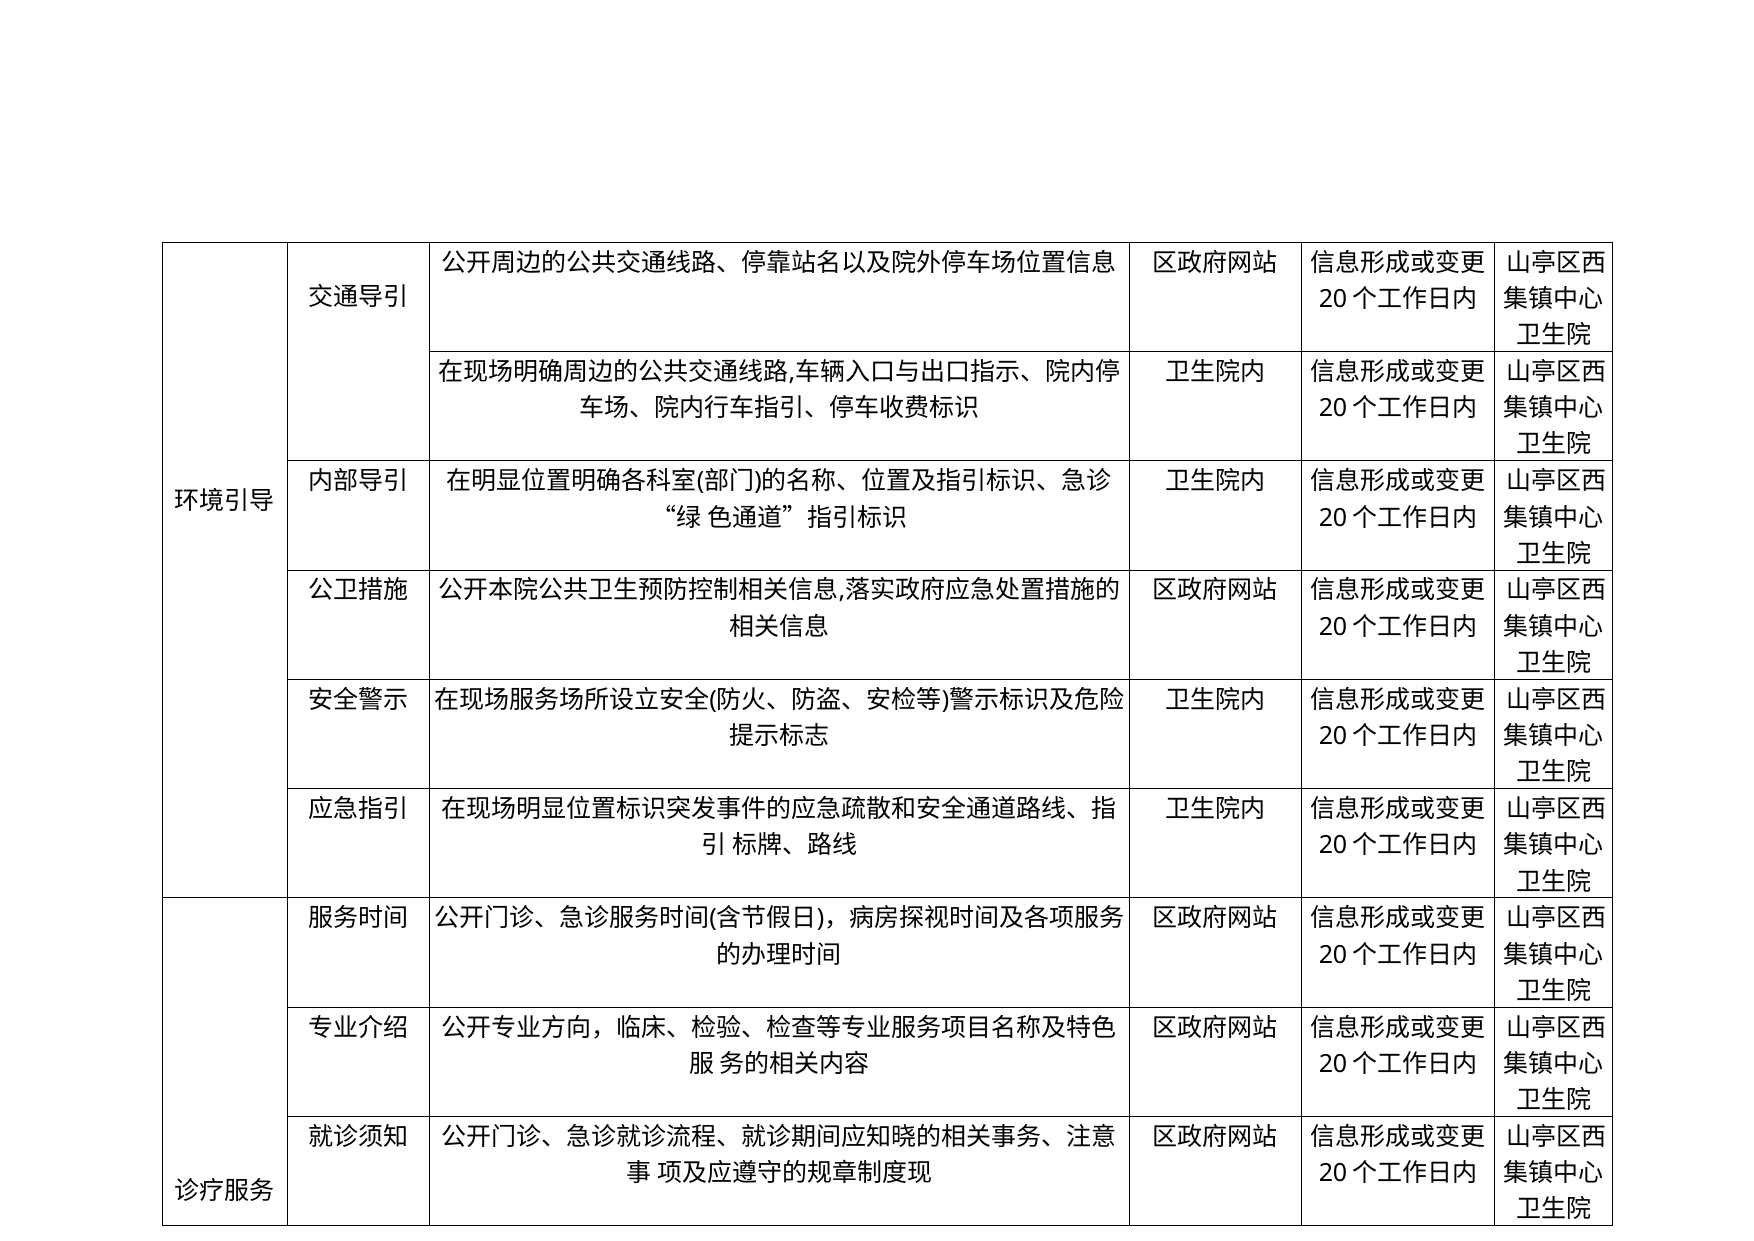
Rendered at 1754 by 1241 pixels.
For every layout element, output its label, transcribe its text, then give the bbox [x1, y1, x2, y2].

table_cell 就诊须知 [288, 1117, 429, 1225]
table_cell 在明显位置明确各科室(部门)的名称、位置及指引标识、急诊“绿 色通道”指引标识 [430, 461, 1129, 569]
table_cell 山亭区西集镇中心卫生院 [1495, 789, 1612, 897]
table_cell 山亭区西集镇中心卫生院 [1495, 352, 1612, 460]
table_cell 山亭区西集镇中心卫生院 [1495, 571, 1612, 679]
table_cell 专业介绍 [288, 1008, 429, 1116]
table_cell 卫生院内 [1130, 789, 1301, 897]
table_cell 信息形成或变更 20个工作日内 [1302, 789, 1494, 897]
table_cell 信息形成或变更 20个工作日内 [1302, 352, 1494, 460]
table_header 区政府网站 [1130, 243, 1301, 351]
table_cell 卫生院内 [1130, 680, 1301, 788]
table_cell 内部导引 [288, 461, 429, 569]
table_cell 卫生院内 [1130, 461, 1301, 569]
table_cell 诊疗服务 [163, 898, 287, 1225]
table_header 交通导引 [288, 243, 429, 460]
table_cell 在现场服务场所设立安全(防火、防盗、安检等)警示标识及危险 提示标志 [430, 680, 1129, 788]
table_cell 应急指引 [288, 789, 429, 897]
table_cell 公开本院公共卫生预防控制相关信息,落实政府应急处置措施的 相关信息 [430, 571, 1129, 679]
table_cell 在现场明确周边的公共交通线路,车辆入口与出口指示、院内停 车场、院内行车指引、停车收费标识 [430, 352, 1129, 460]
table_cell 信息形成或变更 20个工作日内 [1302, 898, 1494, 1007]
table_header 信息形成或变更 20个工作日内 [1302, 243, 1494, 351]
table_cell 山亭区西集镇中心卫生院 [1495, 1117, 1612, 1225]
table_cell 在现场明显位置标识突发事件的应急疏散和安全通道路线、指引 标牌、路线 [430, 789, 1129, 897]
table_cell 信息形成或变更 20个工作日内 [1302, 461, 1494, 569]
table_cell 公开门诊、急诊就诊流程、就诊期间应知晓的相关事务、注意事 项及应遵守的规章制度现 [430, 1117, 1129, 1225]
table_cell 信息形成或变更 20个工作日内 [1302, 1008, 1494, 1116]
table_cell 卫生院内 [1130, 352, 1301, 460]
table_cell 区政府网站 [1130, 571, 1301, 679]
table_cell 山亭区西集镇中心卫生院 [1495, 1008, 1612, 1116]
table_cell 公开门诊、急诊服务时间(含节假日)，病房探视时间及各项服务 的办理时间 [430, 898, 1129, 1007]
table_header 公开周边的公共交通线路、停靠站名以及院外停车场位置信息 [430, 243, 1129, 351]
table_cell 山亭区西集镇中心卫生院 [1495, 461, 1612, 569]
table_cell 公卫措施 [288, 571, 429, 679]
table_header 环境引导 [163, 243, 287, 897]
table_cell 山亭区西集镇中心卫生院 [1495, 680, 1612, 788]
table_cell 信息形成或变更 20个工作日内 [1302, 571, 1494, 679]
table_header 山亭区西集镇中心卫生院 [1495, 243, 1612, 351]
table_cell 山亭区西集镇中心卫生院 [1495, 898, 1612, 1007]
table_cell 安全警示 [288, 680, 429, 788]
table_cell 服务时间 [288, 898, 429, 1007]
table_cell 信息形成或变更 20个工作日内 [1302, 1117, 1494, 1225]
table_cell 区政府网站 [1130, 898, 1301, 1007]
table_cell 公开专业方向，临床、检验、检查等专业服务项目名称及特色服 务的相关内容 [430, 1008, 1129, 1116]
table_cell 区政府网站 [1130, 1008, 1301, 1116]
table_cell 信息形成或变更 20个工作日内 [1302, 680, 1494, 788]
table_cell 区政府网站 [1130, 1117, 1301, 1225]
